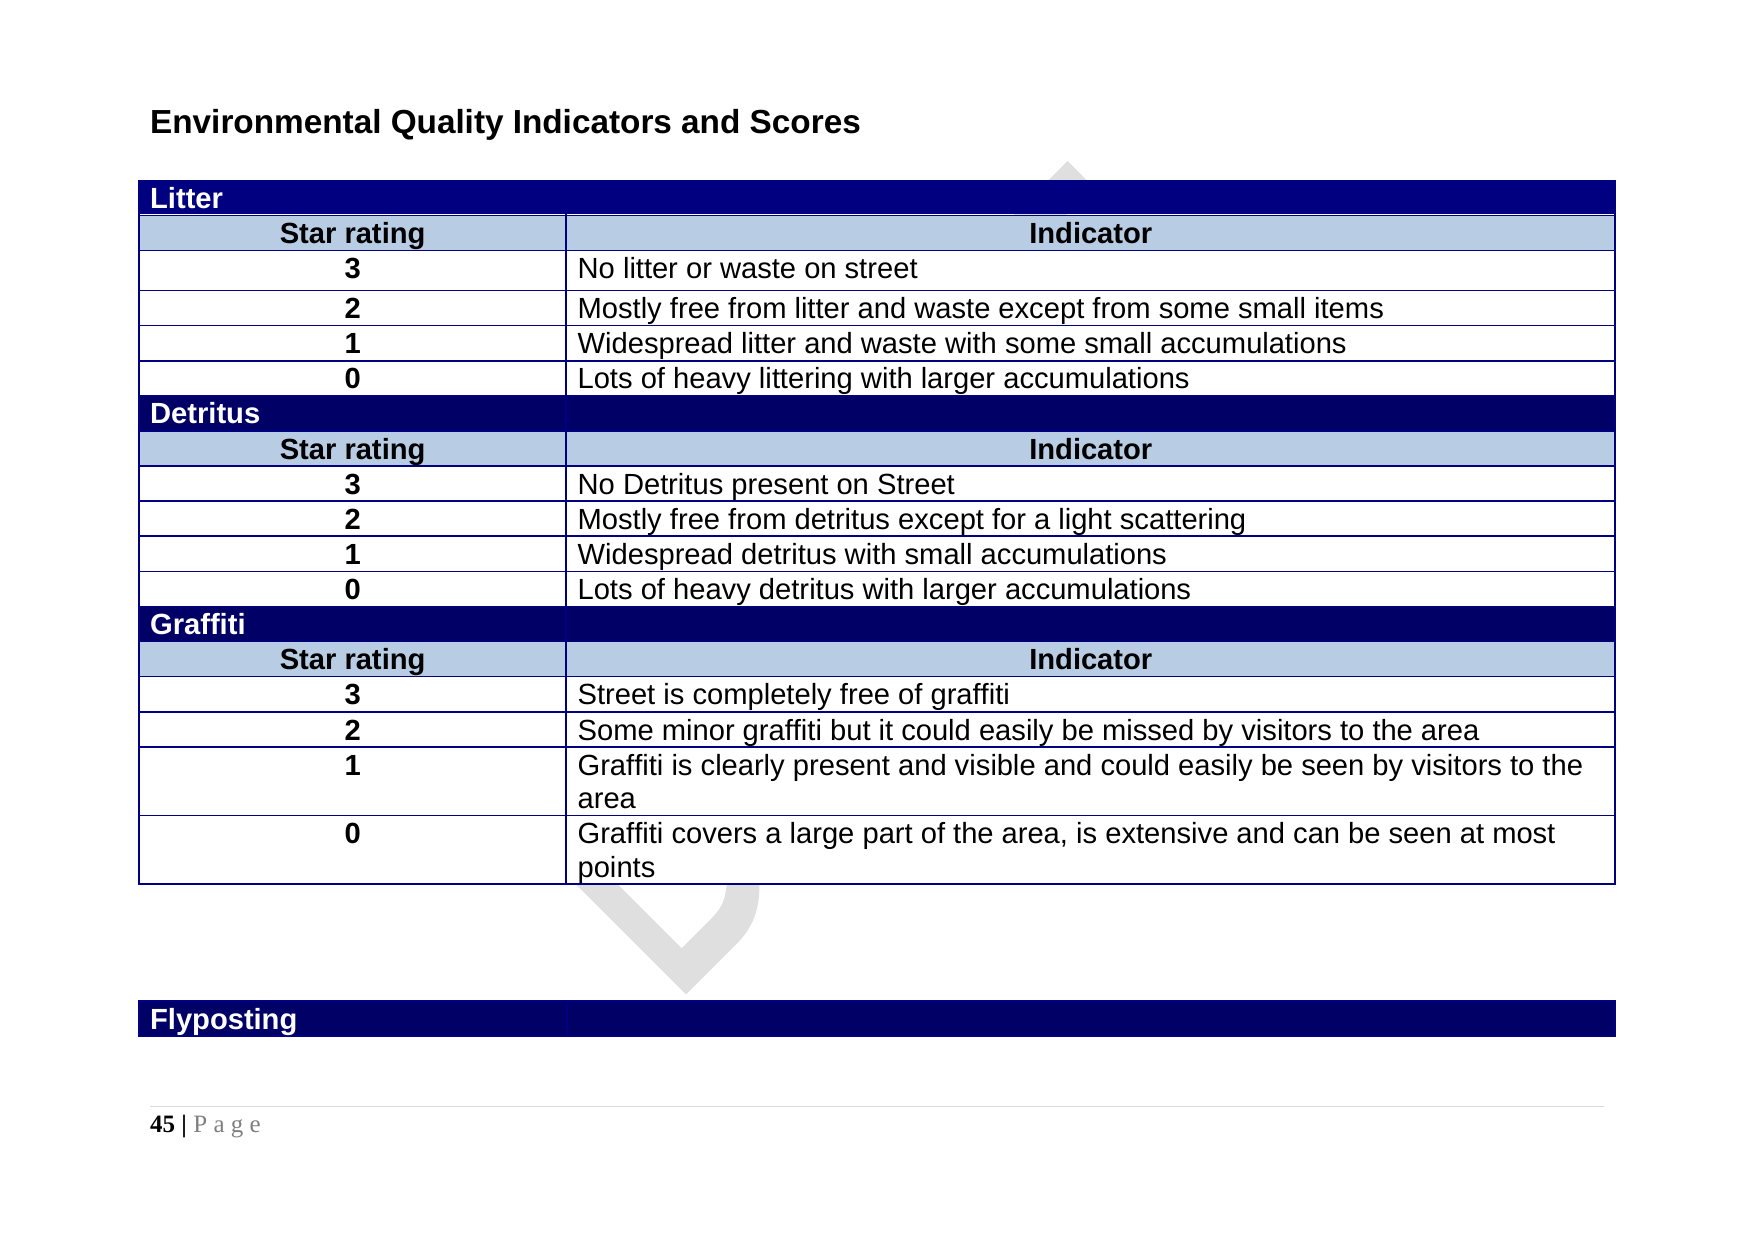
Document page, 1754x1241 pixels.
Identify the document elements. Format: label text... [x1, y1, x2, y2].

table_cell Graffiti [140, 607, 565, 641]
table_cell 1 [140, 326, 565, 360]
table_header [567, 181, 1614, 214]
table_cell Star rating [140, 216, 565, 250]
table_cell No Detritus present on Street [567, 467, 1614, 500]
table_cell Widespread detritus with small accumulations [567, 537, 1614, 571]
table_cell 3 [140, 677, 565, 711]
table_cell No litter or waste on street [567, 251, 1614, 290]
table_cell 2 [140, 502, 565, 535]
table_cell Detritus [140, 397, 565, 430]
table_cell Mostly free from detritus except for a light scattering [567, 502, 1614, 535]
table_header Flyposting [140, 1002, 566, 1035]
title Environmental Quality Indicators and Scores [150, 103, 1604, 141]
table_cell Widespread litter and waste with some small accumulations [567, 326, 1614, 360]
table_cell 1 [140, 748, 565, 815]
table_cell 0 [140, 572, 565, 606]
table_cell 2 [140, 291, 565, 325]
table_header [568, 1002, 1614, 1035]
table_header Litter [140, 181, 565, 214]
table_cell Lots of heavy detritus with larger accumulations [567, 572, 1614, 606]
table_cell Mostly free from litter and waste except from some small items [567, 291, 1614, 325]
table_cell Graffiti is clearly present and visible and could easily be seen by visitors to the area [567, 748, 1614, 815]
table_cell Star rating [140, 642, 565, 676]
table_cell Lots of heavy littering with larger accumulations [567, 362, 1614, 395]
table_cell Some minor graffiti but it could easily be missed by visitors to the area [567, 713, 1614, 746]
table_cell 1 [140, 537, 565, 571]
table_cell 0 [140, 362, 565, 395]
table_cell 2 [140, 713, 565, 746]
table_cell Indicator [567, 216, 1614, 250]
table_cell Indicator [567, 432, 1614, 465]
table_cell Street is completely free of graffiti [567, 677, 1614, 711]
table_cell Star rating [140, 432, 565, 465]
table_cell Indicator [567, 642, 1614, 676]
table_cell [567, 607, 1614, 641]
table_cell 0 [140, 816, 565, 883]
table_cell 3 [140, 251, 565, 290]
table_cell [567, 397, 1614, 430]
table_cell 3 [140, 467, 565, 500]
table_cell Graffiti covers a large part of the area, is extensive and can be seen at most points [567, 816, 1614, 883]
